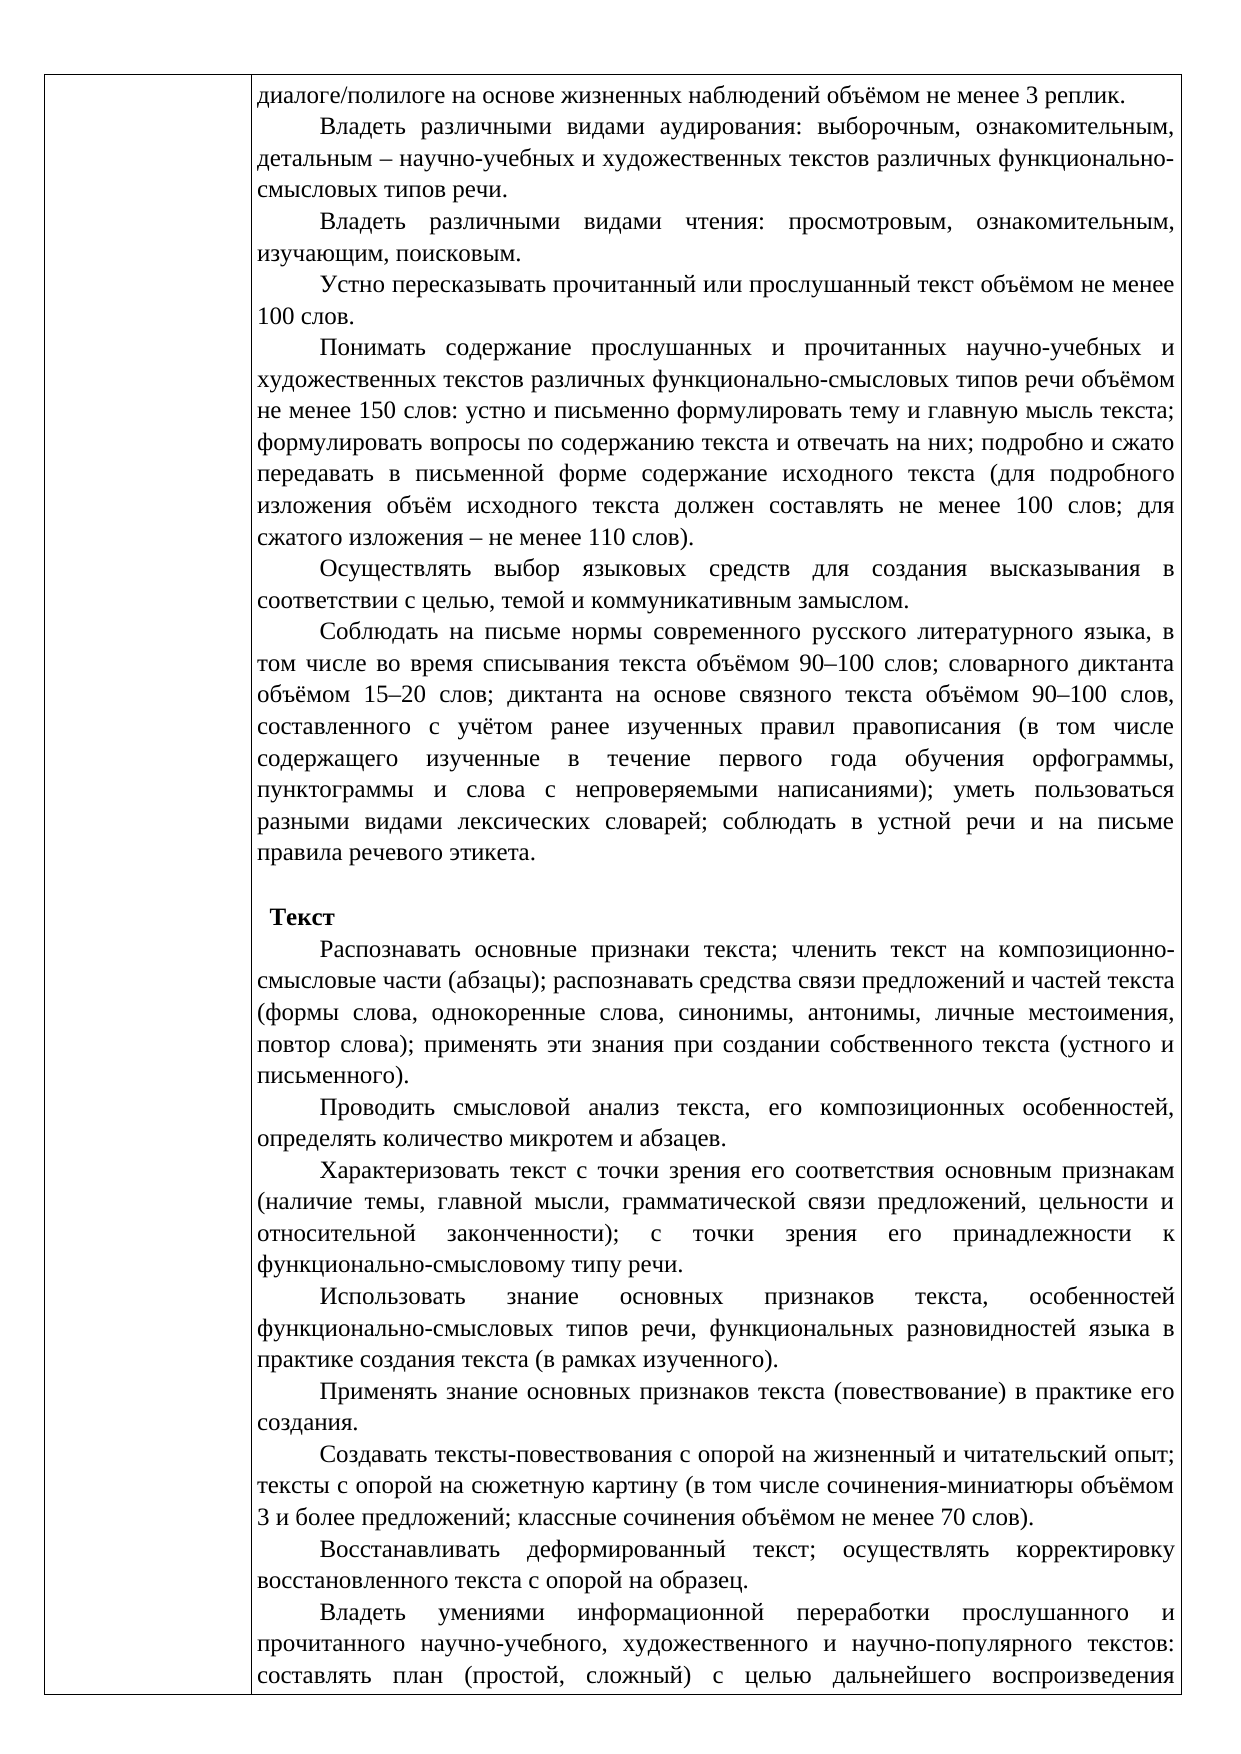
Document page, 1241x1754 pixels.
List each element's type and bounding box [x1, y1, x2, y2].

table_cell [45, 75, 251, 1694]
table_cell [252, 75, 1181, 1694]
